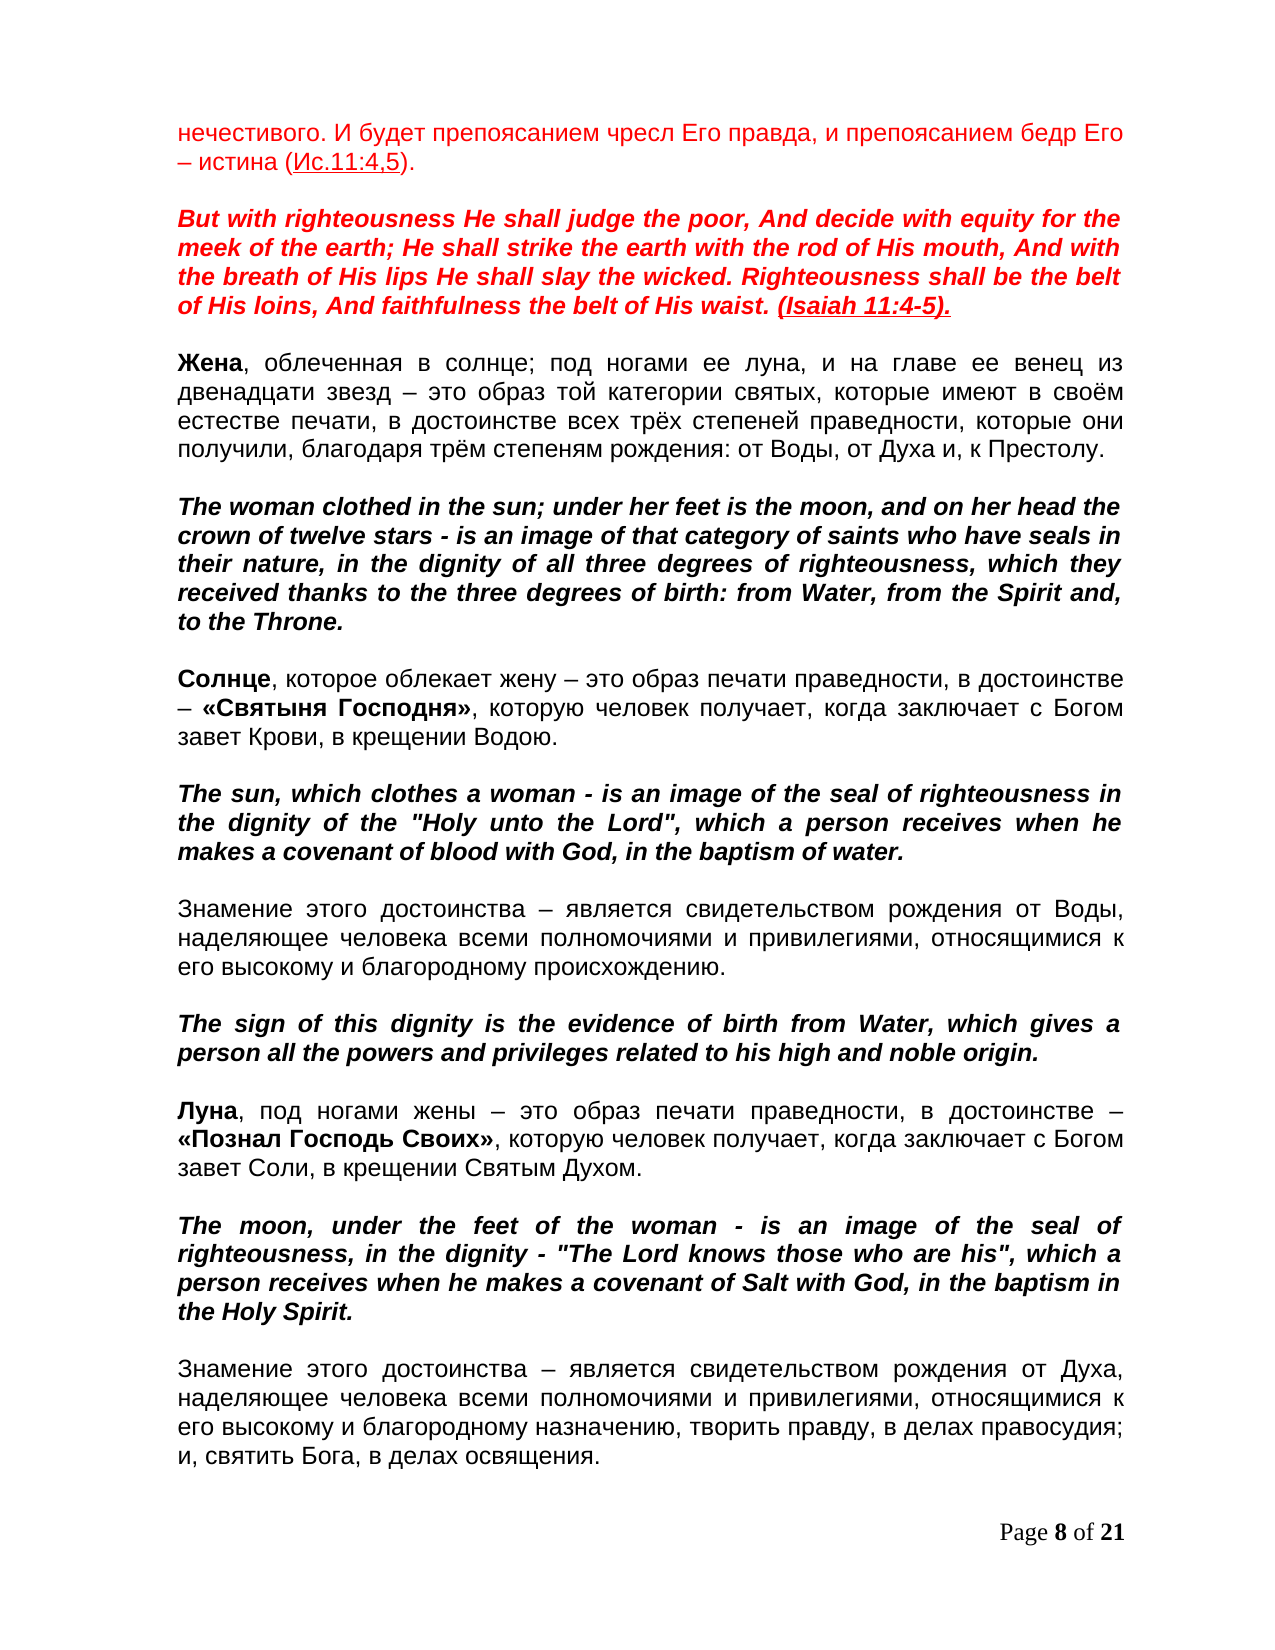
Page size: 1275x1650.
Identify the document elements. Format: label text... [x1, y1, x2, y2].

text The moon, under the feet of the woman - is an image of the seal of righteousness, in the dignity - "The Lord knows those who are his", which a person receives when he makes a covenant of Salt with God, in the baptism in the Holy Spirit. [177, 1211, 1125, 1326]
text Знамение этого достоинства – является свидетельством рождения от Воды, наделяющее человека всеми полномочиями и привилегиями, относящимися к его высокому и благородному происхождению. [177, 894, 1125, 981]
text Луна, под ногами жены – это образ печати праведности, в достоинстве – «Познал Господь Своих», которую человек получает, когда заключает с Богом завет Соли, в крещении Святым Духом. [177, 1096, 1125, 1182]
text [177, 118, 1125, 176]
text The woman clothed in the sun; under her feet is the moon, and on her head the crown of twelve stars - is an image of that category of saints who have seals in their nature, in the dignity of all three degrees of righteousness, which they received thanks to the three degrees of birth: from Water, from the Spirit and, to the Throne. [177, 492, 1125, 636]
text Знамение этого достоинства – является свидетельством рождения от Духа, наделяющее человека всеми полномочиями и привилегиями, относящимися к его высокому и благородному назначению, творить правду, в делах правосудия; и, святить Бога, в делах освящения. [177, 1354, 1125, 1469]
text But with righteousness He shall judge the poor, And decide with equity for the meek of the earth; He shall strike the earth with the rod of His mouth, And with the breath of His lips He shall slay the wicked. Righteousness shall be the belt of His loins, And faithfulness the belt of His waist. (Isaiah 11:4-5). [177, 204, 1125, 319]
text The sign of this dignity is the evidence of birth from Water, which gives a person all the powers and privileges related to his high and noble origin. [177, 1009, 1125, 1067]
text The sun, which clothes a woman - is an image of the seal of righteousness in the dignity of the "Holy unto the Lord", which a person receives when he makes a covenant of blood with God, in the baptism of water. [177, 779, 1125, 866]
text Солнце, которое облекает жену – это образ печати праведности, в достоинстве – «Святыня Господня», которую человек получает, когда заключает с Богом завет Крови, в крещении Водою. [177, 664, 1125, 751]
text Жена, облеченная в солнце; под ногами ее луна, и на главе ее венец из двенадцати звезд – это образ той категории святых, которые имеют в своём естестве печати, в достоинстве всех трёх степеней праведности, которые они получили, благодаря трём степеням рождения: от Воды, от Духа и, к Престолу. [177, 348, 1125, 463]
